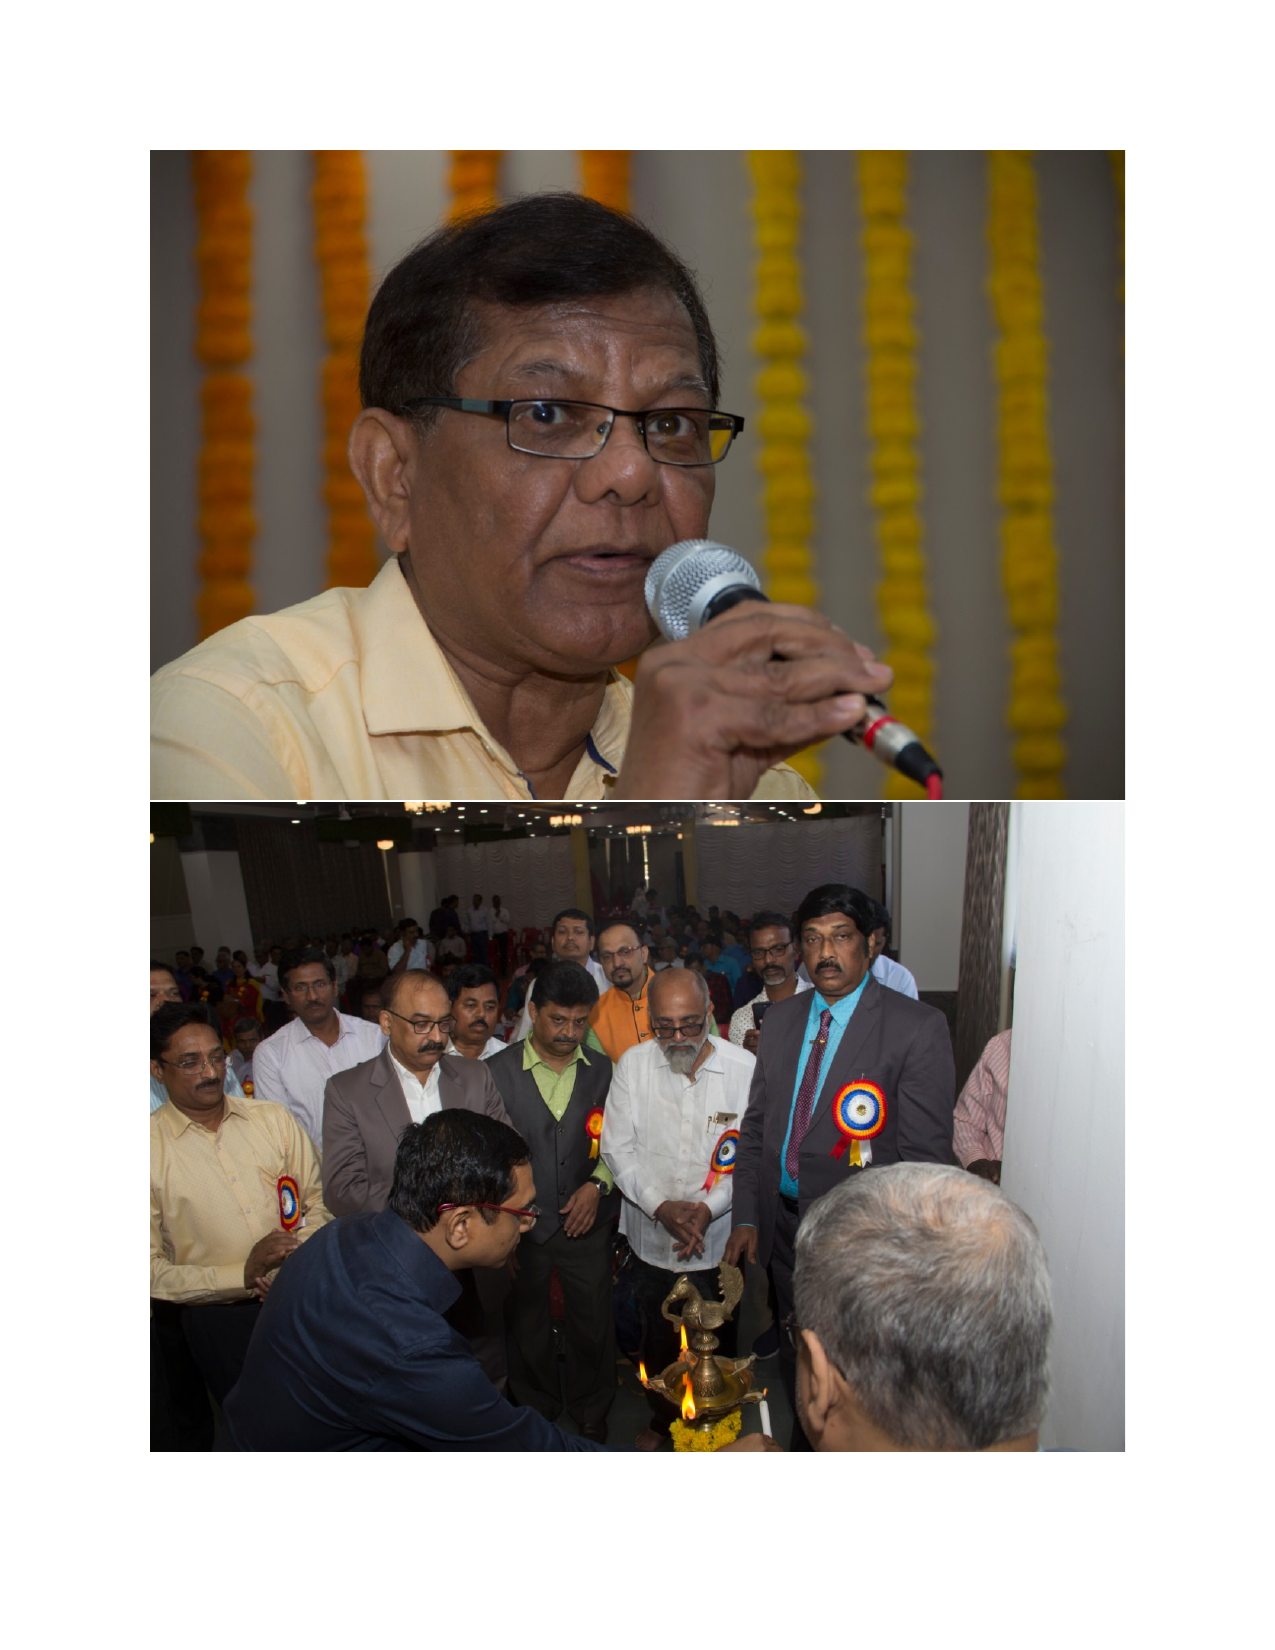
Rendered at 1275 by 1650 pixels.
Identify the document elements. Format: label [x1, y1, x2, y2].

picture [150, 802, 1125, 1452]
picture [150, 150, 1125, 800]
